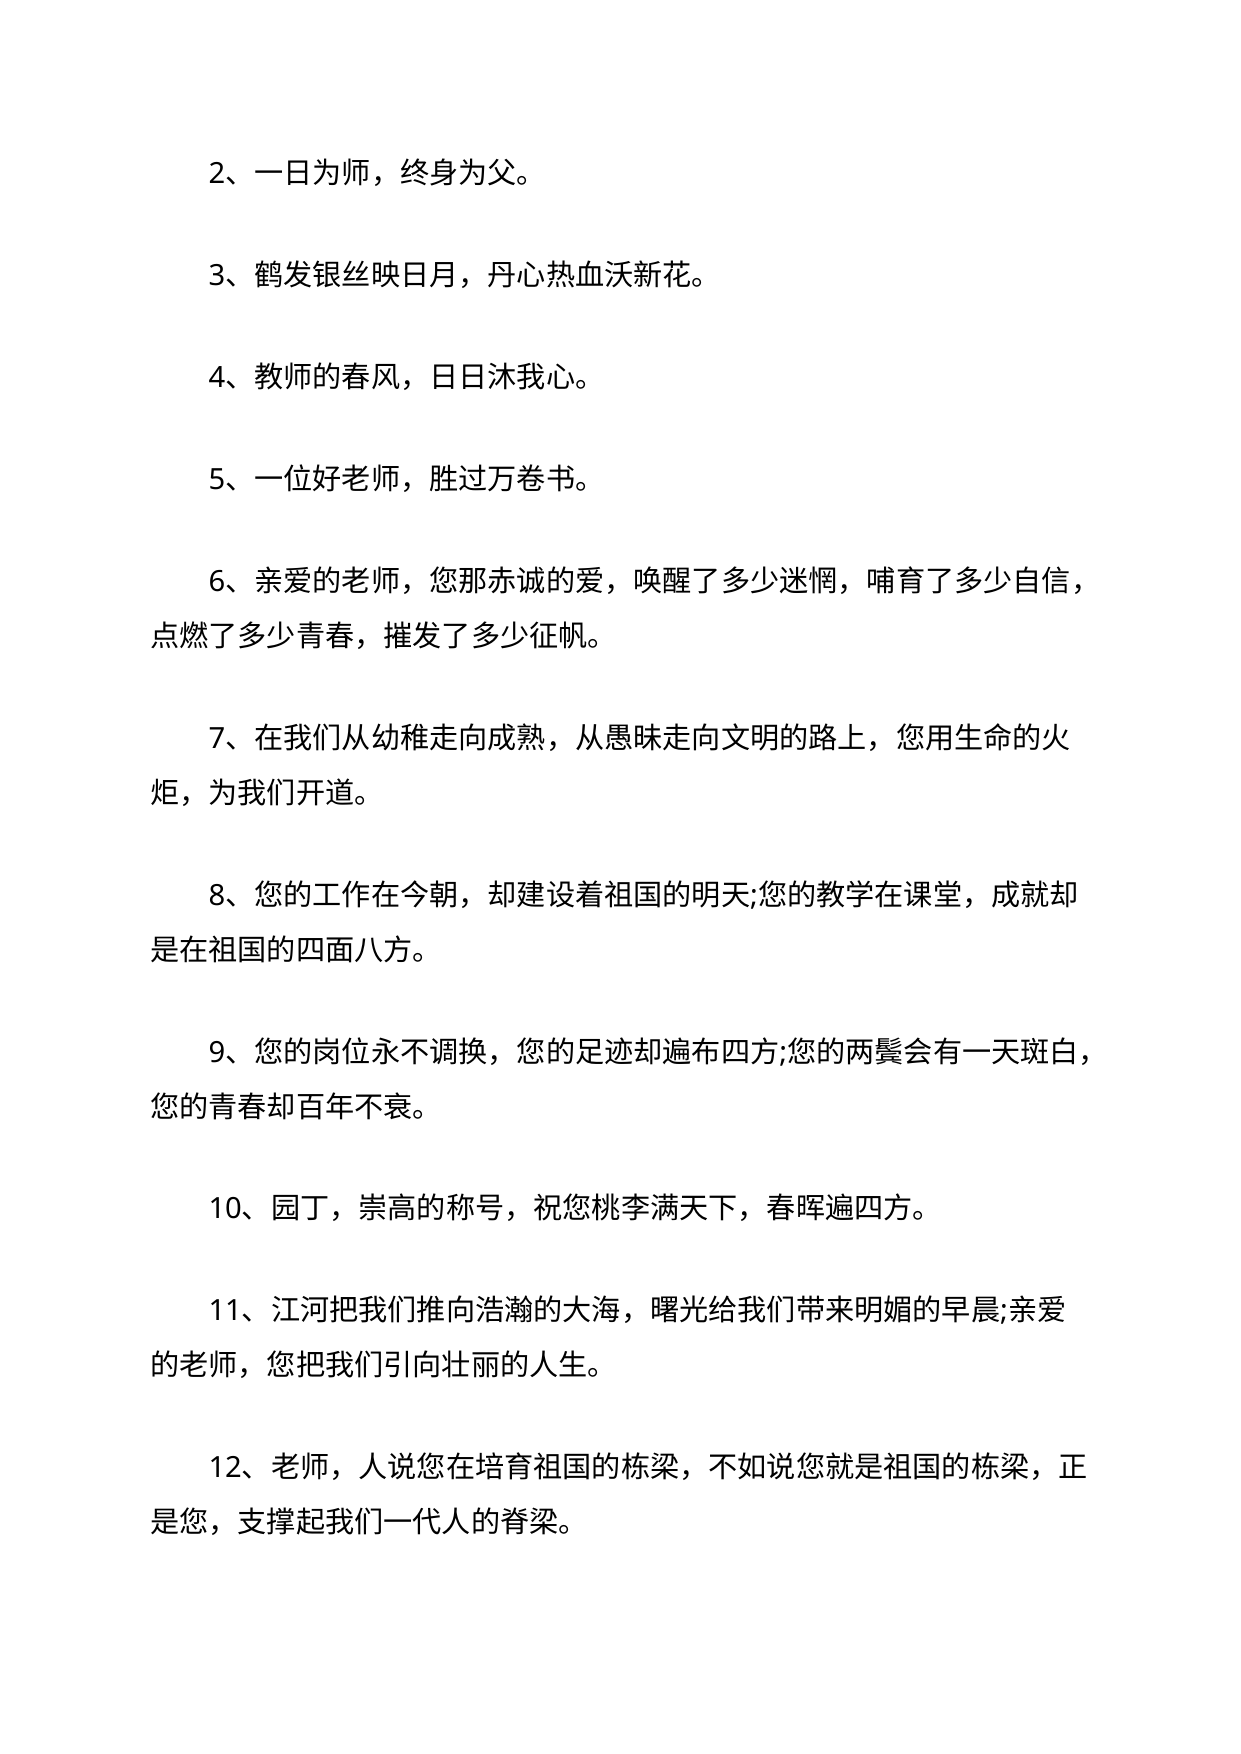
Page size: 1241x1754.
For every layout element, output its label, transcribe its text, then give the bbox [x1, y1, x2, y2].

text 10、园丁，崇高的称号，祝您桃李满天下，春晖遍四方。 [150, 1185, 1090, 1227]
text 11、江河把我们推向浩瀚的大海，曙光给我们带来明媚的早晨;亲爱的老师，您把我们引向壮丽的人生。 [150, 1287, 1090, 1384]
text 9、您的岗位永不调换，您的足迹却遍布四方;您的两鬓会有一天斑白，您的青春却百年不衰。 [150, 1028, 1090, 1126]
text 4、教师的春风，日日沐我心。 [150, 354, 1090, 396]
text 5、一位好老师，胜过万卷书。 [150, 456, 1090, 498]
text 8、您的工作在今朝，却建设着祖国的明天;您的教学在课堂，成就却是在祖国的四面八方。 [150, 871, 1090, 969]
text 3、鹤发银丝映日月，丹心热血沃新花。 [150, 252, 1090, 294]
text 6、亲爱的老师，您那赤诚的爱，唤醒了多少迷惘，哺育了多少自信，点燃了多少青春，摧发了多少征帆。 [150, 558, 1090, 655]
text 12、老师，人说您在培育祖国的栋梁，不如说您就是祖国的栋梁，正是您，支撑起我们一代人的脊梁。 [150, 1444, 1090, 1541]
text 2、一日为师，终身为父。 [150, 150, 1090, 192]
text 7、在我们从幼稚走向成熟，从愚昧走向文明的路上，您用生命的火炬，为我们开道。 [150, 715, 1090, 812]
